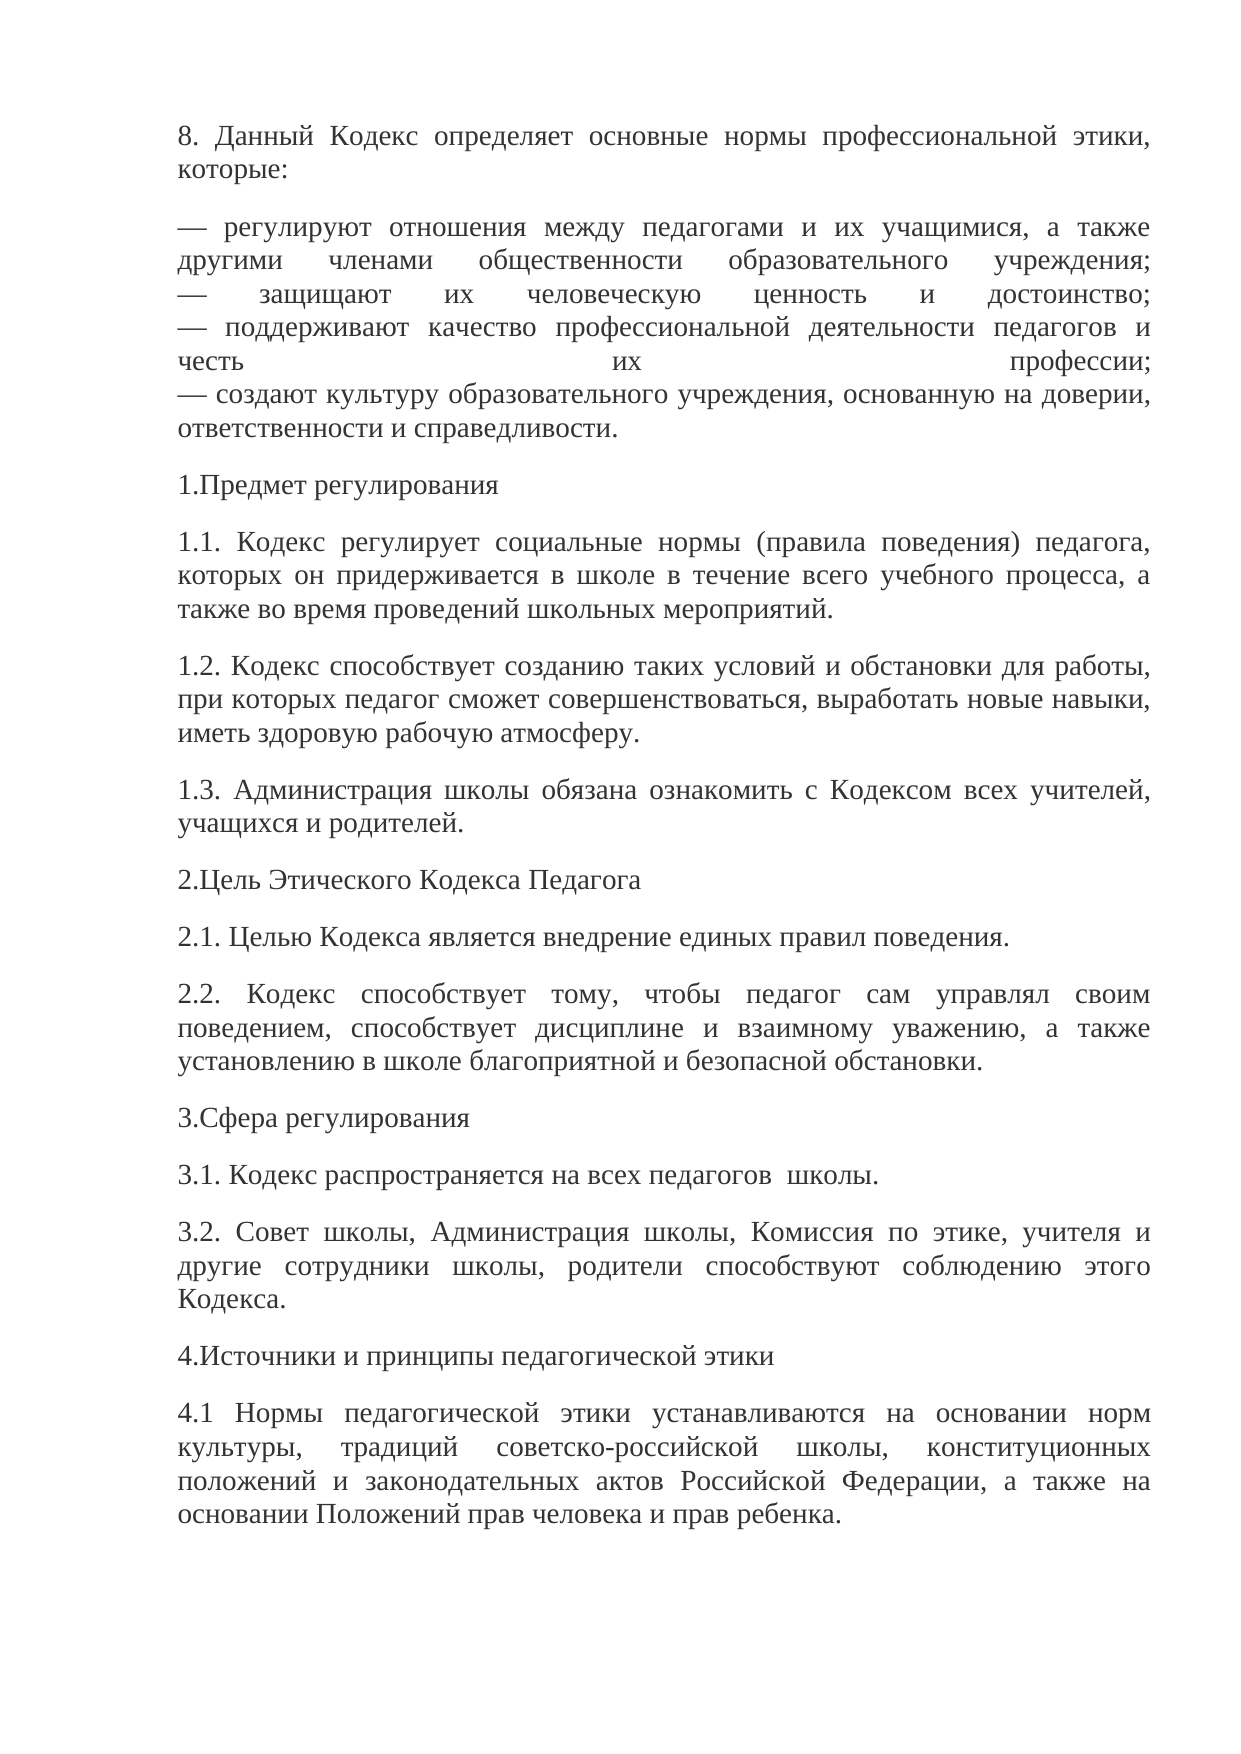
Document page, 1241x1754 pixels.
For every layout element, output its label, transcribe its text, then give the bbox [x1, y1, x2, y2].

text 4.Источники и принципы педагогической этики [177, 1338, 1152, 1372]
text 2.1. Целью Кодекса является внедрение единых правил поведения. [177, 919, 1152, 953]
text 1.Предмет регулирования [177, 467, 1152, 500]
text 4.1 Нормы педагогической этики устанавливаются на основании норм культуры, традиций советско-российской школы, конституционных положений и законодательных актов Российской Федерации, а также на основании Положений прав человека и прав ребенка. [177, 1396, 1152, 1530]
text 2.2. Кодекс способствует тому, чтобы педагог сам управлял своим поведением, способствует дисциплине и взаимному уважению, а также установлению в школе благоприятной и безопасной обстановки. [177, 976, 1152, 1077]
text 3.2. Совет школы, Администрация школы, Комиссия по этике, учителя и другие сотрудники школы, родители способствуют соблюдению этого Кодекса. [177, 1214, 1152, 1315]
text 1.3. Администрация школы обязана ознакомить с Кодексом всех учителей, учащихся и родителей. [177, 772, 1152, 839]
text 3.1. Кодекс распространяется на всех педагогов школы. [177, 1157, 1152, 1191]
text — регулируют отношения между педагогами и их учащимися, а также другими членами общественности образовательного учреждения; — защищают их человеческую ценность и достоинство; — поддерживают качество профессиональной деятельности педагогов и честь их профессии; — создают культуру образовательного учреждения, основанную на доверии, ответственности и справедливости. [177, 209, 1152, 443]
text 1.1. Кодекс регулирует социальные нормы (правила поведения) педагога, которых он придерживается в школе в течение всего учебного процесса, а также во время проведений школьных мероприятий. [177, 524, 1152, 624]
text 1.2. Кодекс способствует созданию таких условий и обстановки для работы, при которых педагог сможет совершенствоваться, выработать новые навыки, иметь здоровую рабочую атмосферу. [177, 648, 1152, 748]
text 2.Цель Этического Кодекса Педагога [177, 862, 1152, 896]
text 3.Сфера регулирования [177, 1101, 1152, 1134]
text 8. Данный Кодекс определяет основные нормы профессиональной этики, которые: [177, 118, 1152, 185]
